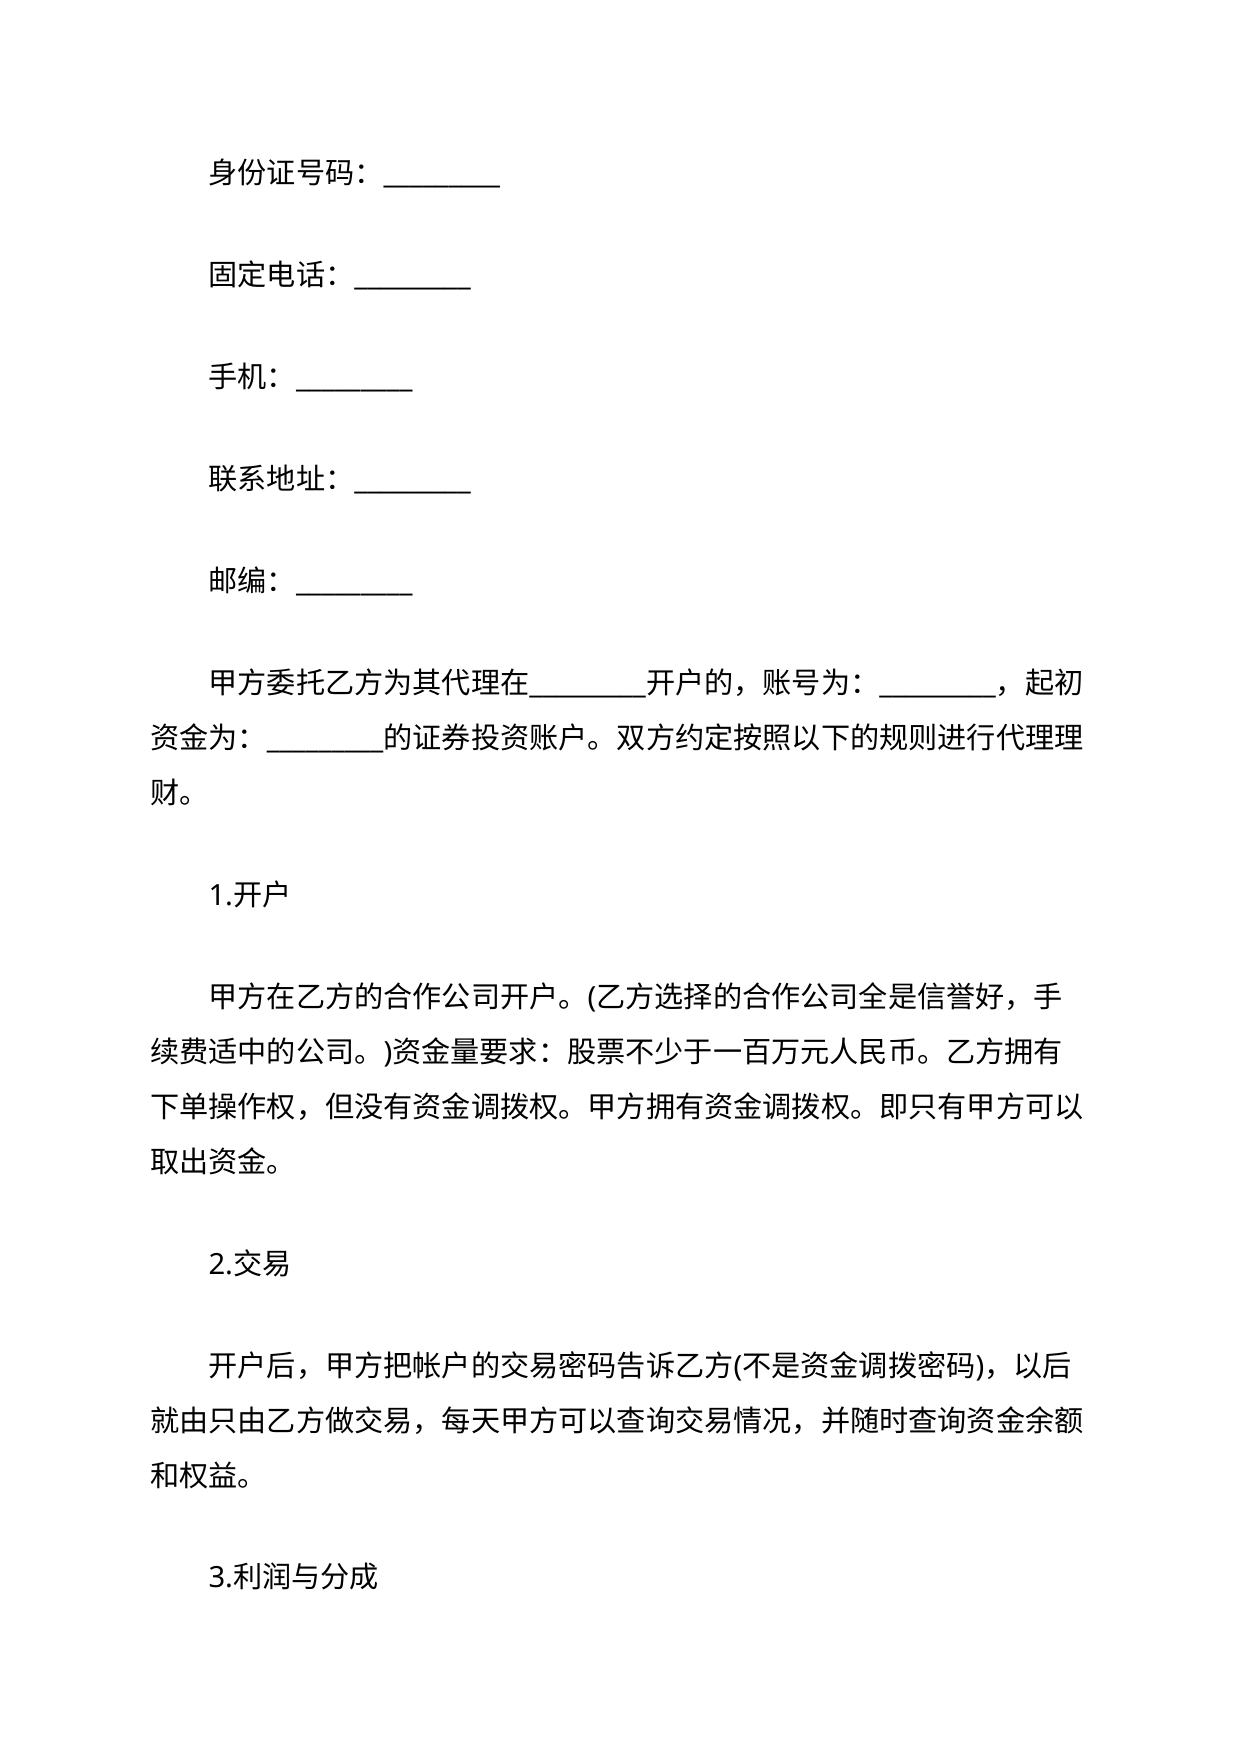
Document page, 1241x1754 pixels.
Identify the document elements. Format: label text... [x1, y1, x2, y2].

text 开户后，甲方把帐户的交易密码告诉乙方(不是资金调拨密码)，以后就由只由乙方做交易，每天甲方可以查询交易情况，并随时查询资金余额和权益。 [150, 1342, 1090, 1494]
text 邮编：_________ [150, 558, 1090, 600]
text 甲方在乙方的合作公司开户。(乙方选择的合作公司全是信誉好，手续费适中的公司。)资金量要求：股票不少于一百万元人民币。乙方拥有下单操作权，但没有资金调拨权。甲方拥有资金调拨权。即只有甲方可以取出资金。 [150, 974, 1090, 1181]
text 固定电话：_________ [150, 252, 1090, 294]
text 3.利润与分成 [150, 1554, 1090, 1596]
text 身份证号码：_________ [150, 150, 1090, 192]
text 甲方委托乙方为其代理在_________开户的，账号为：_________，起初资金为：_________的证券投资账户。双方约定按照以下的规则进行代理理财。 [150, 660, 1090, 812]
text 1.开户 [150, 872, 1090, 914]
text 联系地址：_________ [150, 456, 1090, 498]
text 手机：_________ [150, 354, 1090, 396]
text 2.交易 [150, 1240, 1090, 1283]
